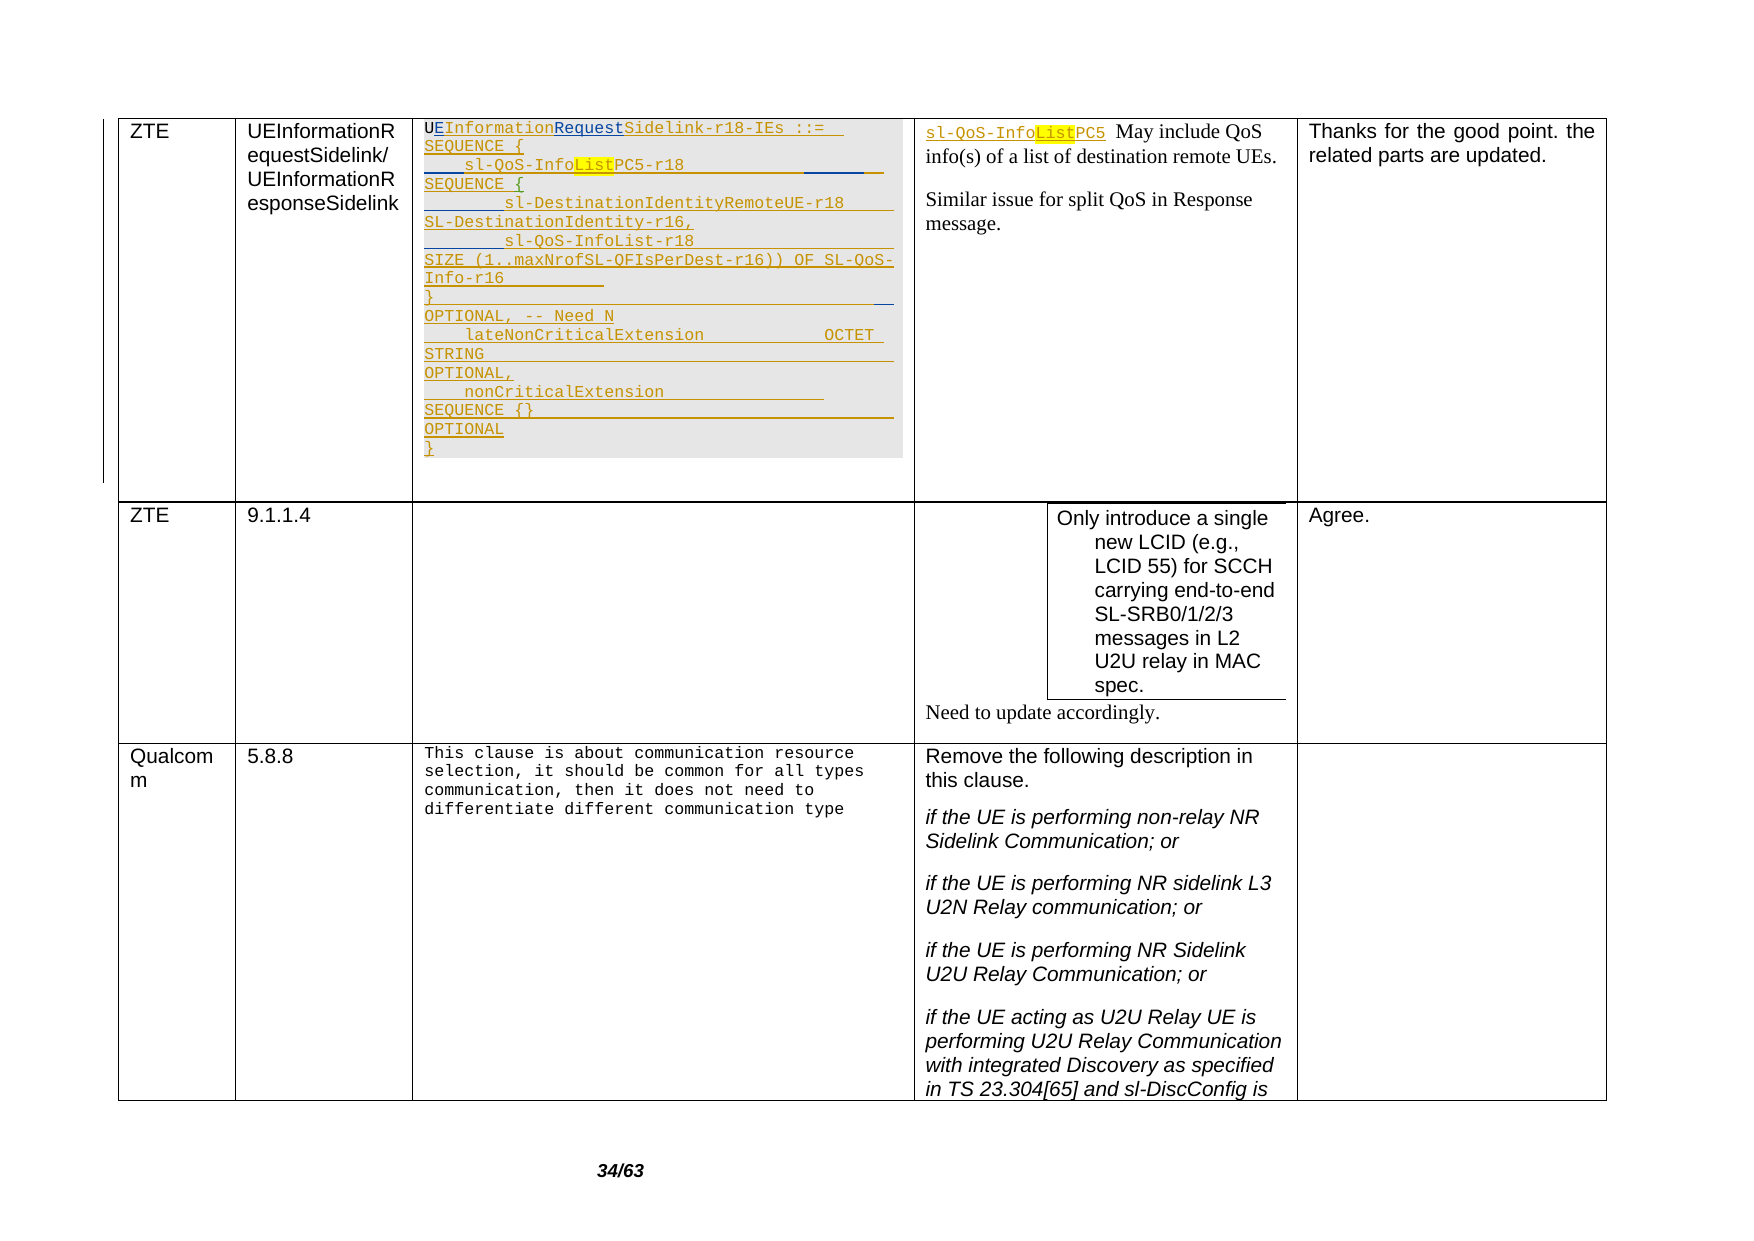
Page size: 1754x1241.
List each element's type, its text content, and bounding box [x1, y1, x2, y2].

table_cell Thanks for the good point. the related parts are updated. [1298, 119, 1606, 501]
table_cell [413, 744, 914, 1100]
table_cell ZTE [119, 503, 235, 743]
table_cell 5.8.8 [236, 744, 412, 1100]
table_cell Qualcomm [119, 744, 235, 1100]
table_cell U [413, 119, 914, 501]
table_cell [915, 744, 1297, 1100]
table_cell 9.1.1.4 [236, 503, 412, 743]
table_cell ZTE [119, 119, 235, 501]
table_cell UEInformationRequestSidelink/ UEInformationResponseSidelink [236, 119, 412, 501]
table_cell May include QoS info(s) of a list of destination remote UEs. Similar issue for split QoS in Response message. [915, 119, 1297, 501]
table_cell Agree. [1298, 503, 1606, 743]
table_cell [413, 503, 914, 743]
table_cell Only introduce a single new LCID (e.g., LCID 55) for SCCH carrying end-to-end SL-SRB0/1/2/3 messages in L2 U2U relay in MAC spec. Need to update accordingly. [915, 503, 1297, 743]
table_cell [1298, 744, 1606, 1100]
